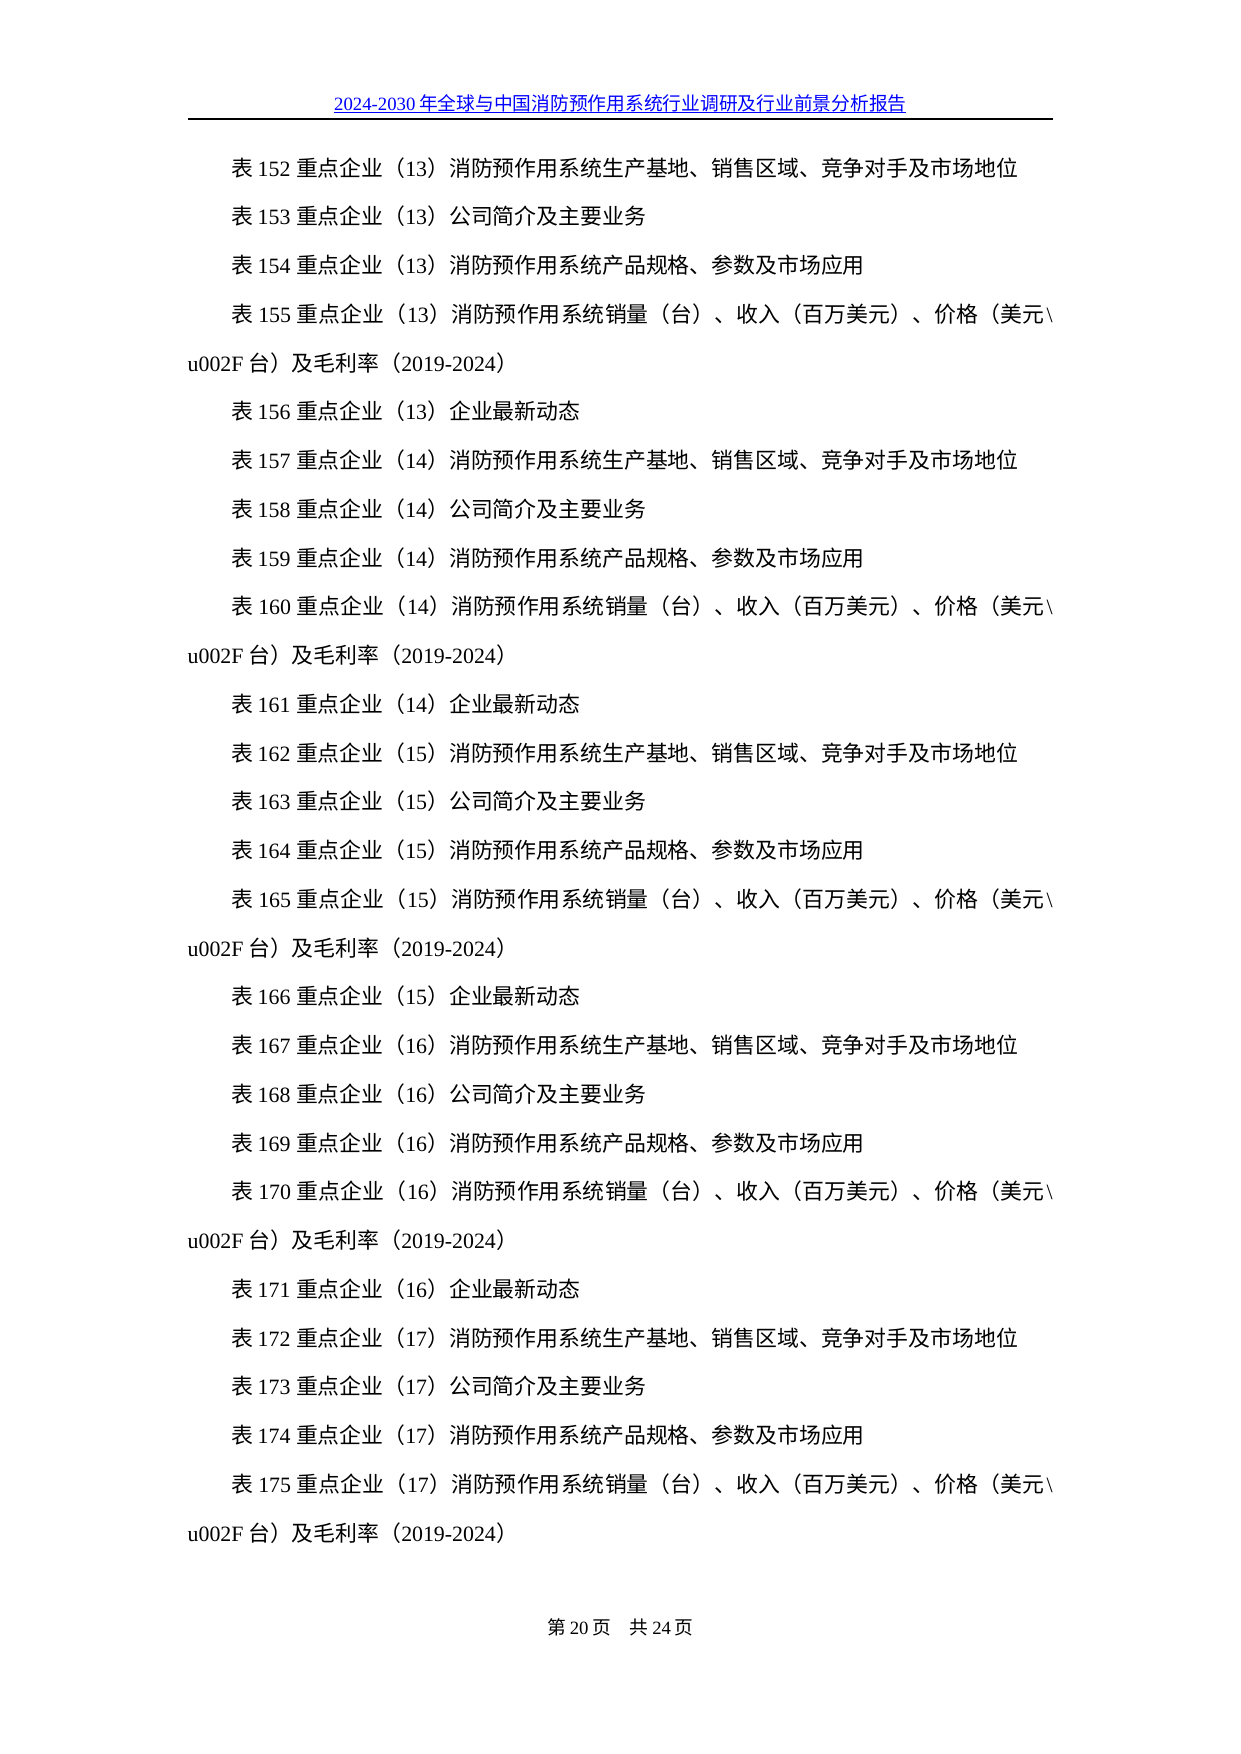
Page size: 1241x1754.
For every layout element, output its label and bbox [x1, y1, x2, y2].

text [187, 150, 1053, 1548]
